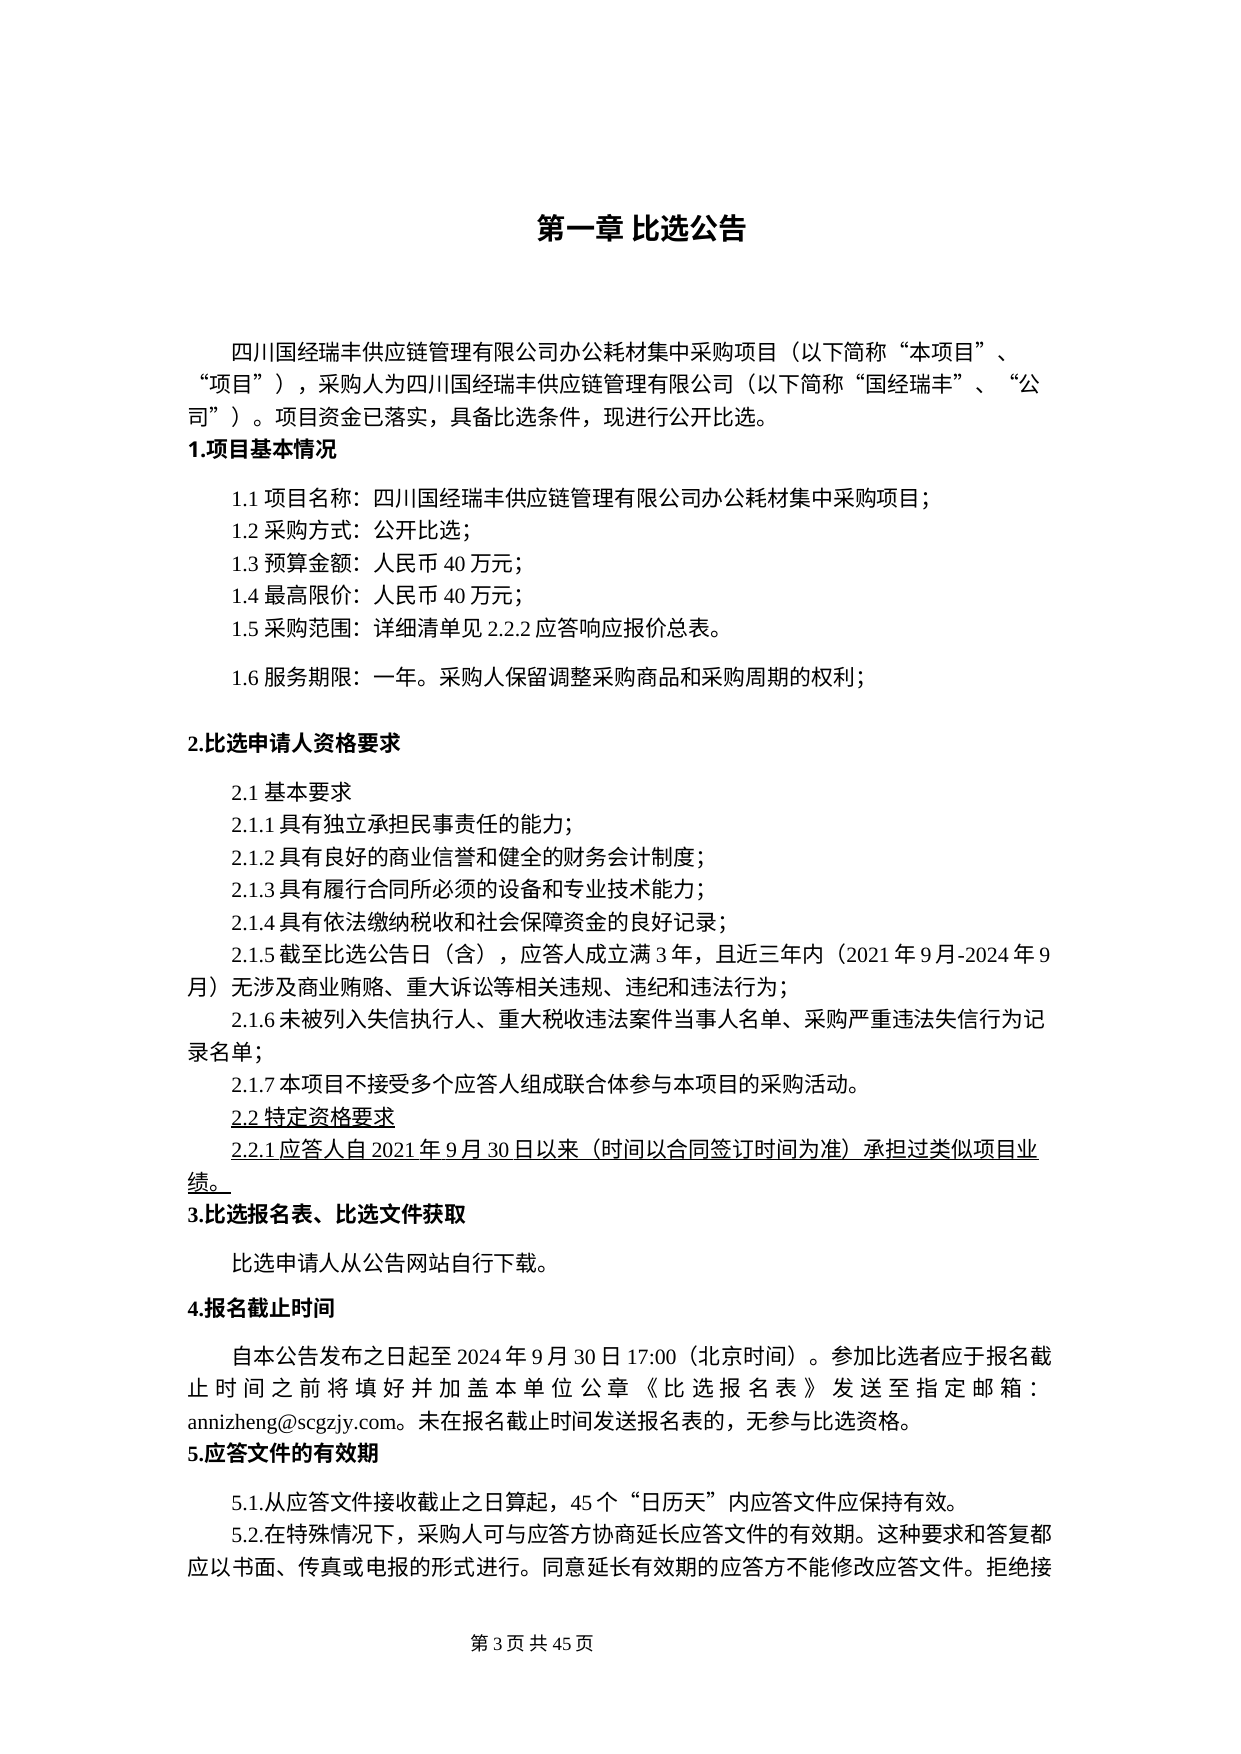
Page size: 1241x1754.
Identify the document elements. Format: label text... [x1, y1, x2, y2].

subtitle 比选公告 [187, 194, 1053, 259]
text 1.1 项目名称：四川国经瑞丰供应链管理有限公司办公耗材集中采购项目； [187, 480, 1053, 513]
text 2.2.1应答人自2021年9月30日以来（时间以合同签订时间为准）承担过类似项目业绩。 [187, 1132, 1053, 1197]
text 四川国经瑞丰供应链管理有限公司办公耗材集中采购项目（以下简称“本项目”、“项目”），采购人为四川国经瑞丰供应链管理有限公司（以下简称“国经瑞丰”、“公司”）。项目资金已落实，具备比选条件，现进行公开比选。 [187, 334, 1053, 432]
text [187, 1517, 1053, 1582]
text 1.6 服务期限：一年。采购人保留调整采购商品和采购周期的权利； [187, 659, 1053, 692]
subtitle 报名截止时间 [187, 1290, 1053, 1323]
subtitle 比选申请人资格要求 [187, 726, 1053, 758]
text 2.1.5截至比选公告日（含），应答人成立满3年，且近三年内（2021年9月-2024年9月）无涉及商业贿赂、重大诉讼等相关违规、违纪和违法行为； [187, 937, 1053, 1002]
text 1.2 采购方式：公开比选； [187, 513, 1053, 545]
text 1.3 预算金额：人民币40万元； [187, 545, 1053, 578]
text 2.2 特定资格要求 [187, 1099, 1053, 1132]
text 2.1.4具有依法缴纳税收和社会保障资金的良好记录； [187, 904, 1053, 937]
text 2.1.1具有独立承担民事责任的能力； [187, 807, 1053, 839]
subtitle 应答文件的有效期 [187, 1436, 1053, 1468]
list 从应答文件接收截止之日算起，45个“日历天”内应答文件应保持有效。 [187, 1484, 1053, 1517]
text 1.5 采购范围：详细清单见2.2.2应答响应报价总表。 [187, 610, 1053, 643]
text 2.1.7本项目不接受多个应答人组成联合体参与本项目的采购活动。 [187, 1067, 1053, 1099]
subtitle 比选报名表、比选文件获取 [187, 1197, 1053, 1229]
text 比选申请人从公告网站自行下载。 [187, 1245, 1053, 1278]
text 2.1 基本要求 [187, 774, 1053, 807]
text 2.1.2具有良好的商业信誉和健全的财务会计制度； [187, 839, 1053, 872]
text 自本公告发布之日起至2024年9月30日17:00（北京时间）。参加比选者应于报名截止时间之前将填好并加盖本单位公章《比选报名表》发送至指定邮箱：annizheng@scgzjy.com。未在报名截止时间发送报名表的，无参与比选资格。 [187, 1338, 1053, 1436]
text 2.1.6未被列入失信执行人、重大税收违法案件当事人名单、采购严重违法失信行为记录名单； [187, 1002, 1053, 1067]
subtitle 项目基本情况 [187, 432, 1053, 464]
text 1.4 最高限价：人民币40万元； [187, 578, 1053, 610]
text 2.1.3具有履行合同所必须的设备和专业技术能力； [187, 872, 1053, 904]
